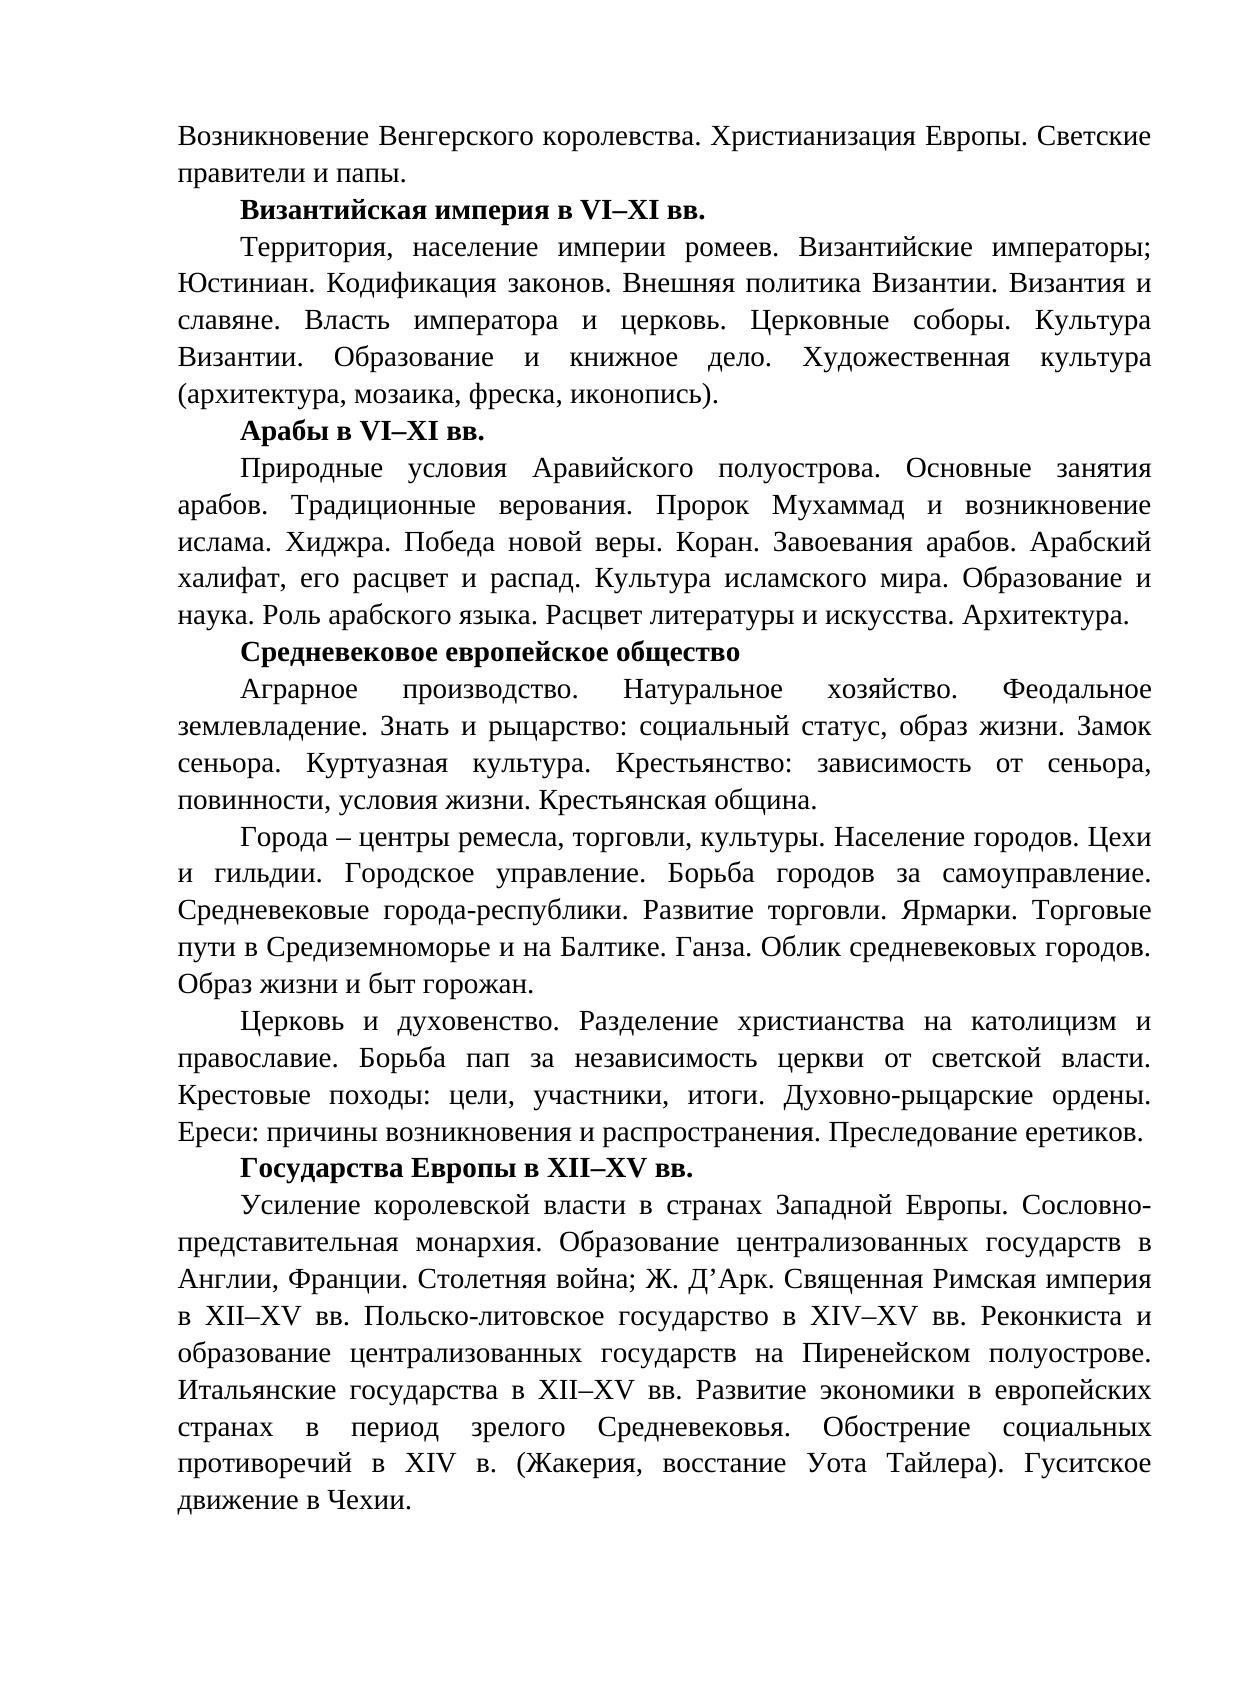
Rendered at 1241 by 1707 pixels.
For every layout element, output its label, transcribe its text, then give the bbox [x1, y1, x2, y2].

text Города – центры ремесла, торговли, культуры. Население городов. Цехи и гильдии. Городское управление. Борьба городов за самоуправление. Средневековые города-республики. Развитие торговли. Ярмарки. Торговые пути в Средиземноморье и на Балтике. Ганза. Облик средневековых городов. Образ жизни и быт горожан. [177, 819, 1152, 1000]
text Византийская империя в VI–ХI вв. [177, 192, 1152, 225]
text Аграрное производство. Натуральное хозяйство. Феодальное землевладение. Знать и рыцарство: социальный статус, образ жизни. Замок сеньора. Куртуазная культура. Крестьянство: зависимость от сеньора, повинности, условия жизни. Крестьянская община. [177, 671, 1152, 815]
text Средневековое европейское общество [177, 634, 1152, 668]
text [177, 118, 1152, 188]
text Природные условия Аравийского полуострова. Основные занятия арабов. Традиционные верования. Пророк Мухаммад и возникновение ислама. Хиджра. Победа новой веры. Коран. Завоевания арабов. Арабский халифат, его расцвет и распад. Культура исламского мира. Образование и наука. Роль арабского языка. Расцвет литературы и искусства. Архитектура. [177, 450, 1152, 631]
text Церковь и духовенство. Разделение христианства на католицизм и православие. Борьба пап за независимость церкви от светской власти. Крестовые походы: цели, участники, итоги. Духовно-рыцарские ордены. Ереси: причины возникновения и распространения. Преследование еретиков. [177, 1003, 1152, 1147]
text Государства Европы в ХII–ХV вв. [177, 1151, 1152, 1184]
text Усиление королевской власти в странах Западной Европы. Сословно-представительная монархия. Образование централизованных государств в Англии, Франции. Столетняя война; Ж. Д’Арк. Священная Римская империя в ХII–ХV вв. Польско-литовское государство в XIV–XV вв. Реконкиста и образование централизованных государств на Пиренейском полуострове. Итальянские государства в XII–XV вв. Развитие экономики в европейских странах в период зрелого Средневековья. Обострение социальных противоречий в ХIV в. (Жакерия, восстание Уота Тайлера). Гуситское движение в Чехии. [177, 1187, 1152, 1516]
text Арабы в VI–ХI вв. [177, 413, 1152, 447]
text Территория, население империи ромеев. Византийские императоры; Юстиниан. Кодификация законов. Внешняя политика Византии. Византия и славяне. Власть императора и церковь. Церковные соборы. Культура Византии. Образование и книжное дело. Художественная культура (архитектура, мозаика, фреска, иконопись). [177, 229, 1152, 410]
